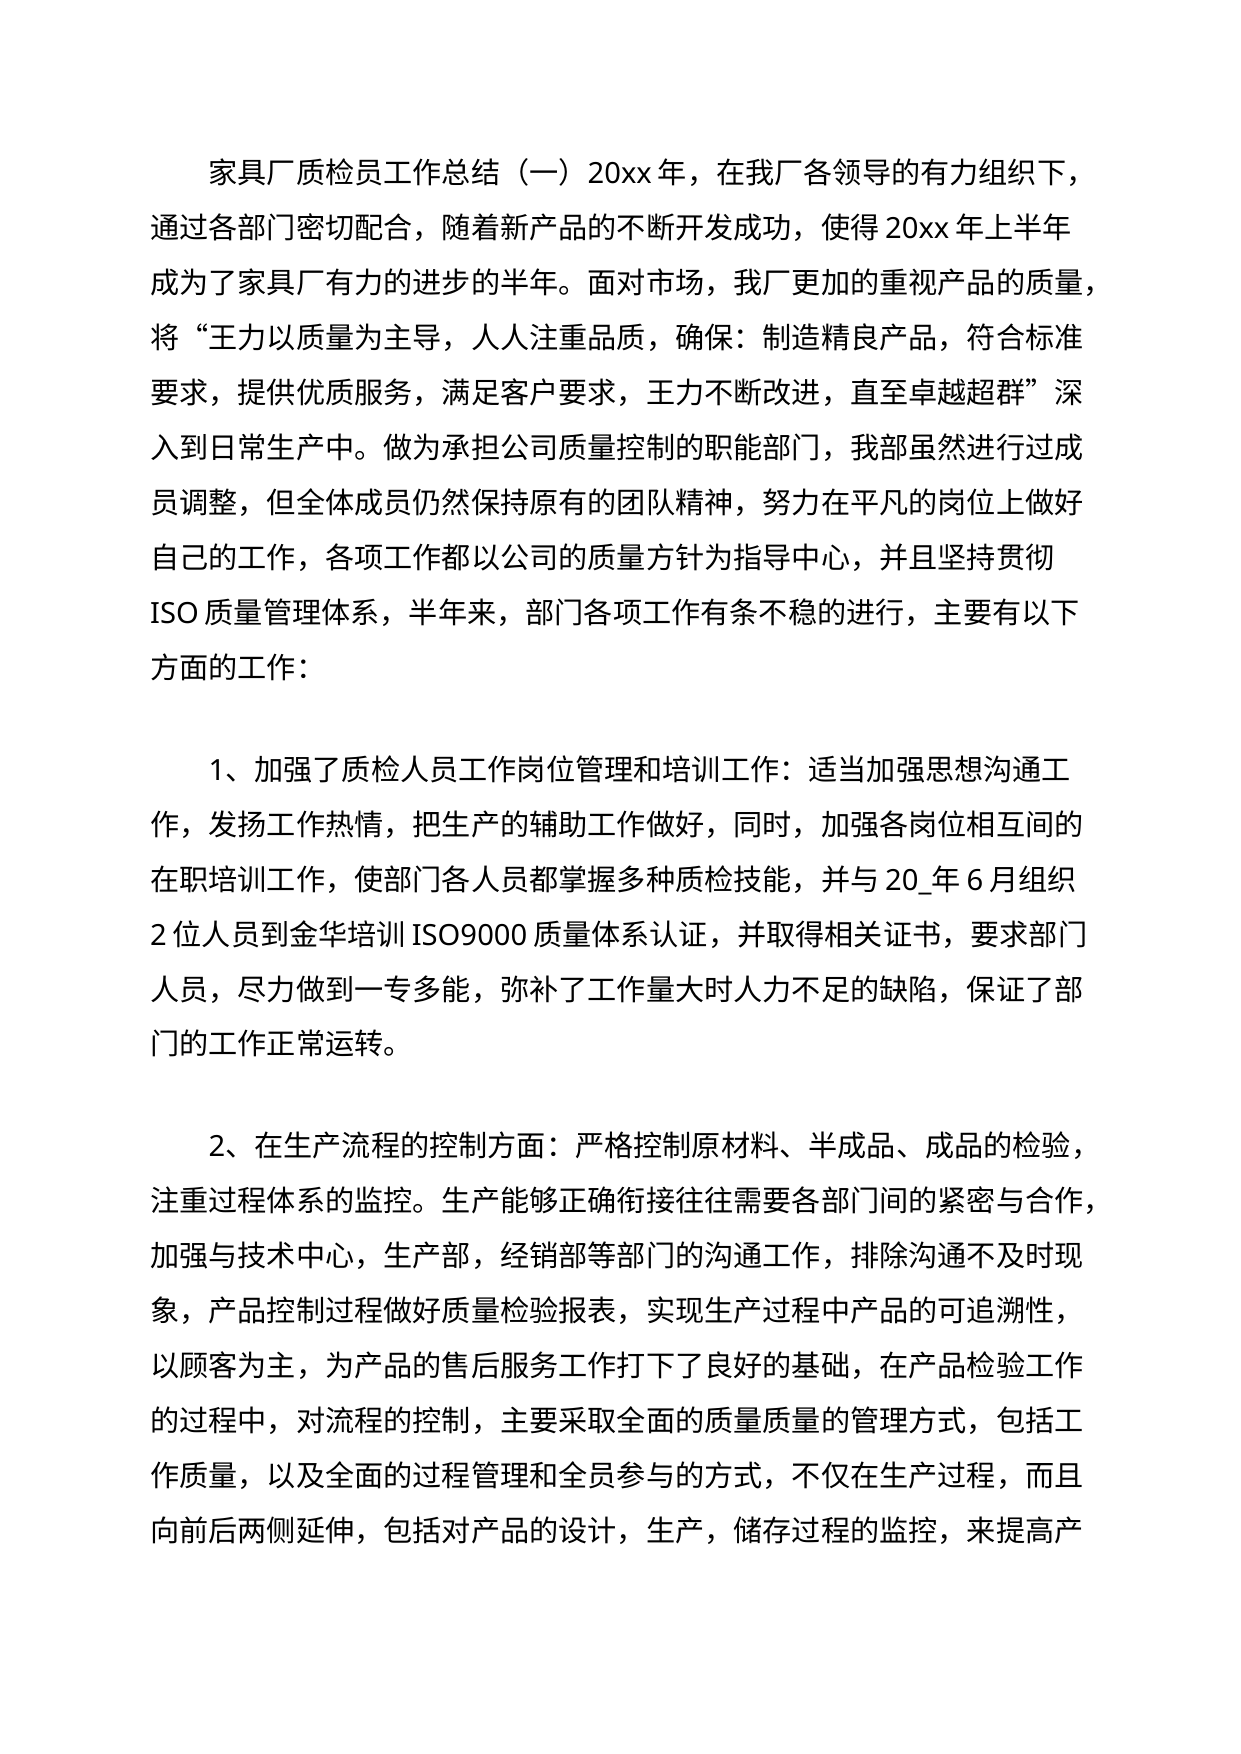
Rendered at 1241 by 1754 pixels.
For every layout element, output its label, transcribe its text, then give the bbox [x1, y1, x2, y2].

text 家具厂质检员工作总结（一）20xx年，在我厂各领导的有力组织下，通过各部门密切配合，随着新产品的不断开发成功，使得20xx年上半年成为了家具厂有力的进步的半年。面对市场，我厂更加的重视产品的质量，将“王力以质量为主导，人人注重品质，确保：制造精良产品，符合标准要求，提供优质服务，满足客户要求，王力不断改进，直至卓越超群”深入到日常生产中。做为承担公司质量控制的职能部门，我部虽然进行过成员调整，但全体成员仍然保持原有的团队精神，努力在平凡的岗位上做好自己的工作，各项工作都以公司的质量方针为指导中心，并且坚持贯彻ISO质量管理体系，半年来，部门各项工作有条不稳的进行，主要有以下方面的工作： [150, 150, 1090, 687]
text 1、加强了质检人员工作岗位管理和培训工作：适当加强思想沟通工作，发扬工作热情，把生产的辅助工作做好，同时，加强各岗位相互间的在职培训工作，使部门各人员都掌握多种质检技能，并与20_年6月组织2位人员到金华培训ISO9000质量体系认证，并取得相关证书，要求部门人员，尽力做到一专多能，弥补了工作量大时人力不足的缺陷，保证了部门的工作正常运转。 [150, 746, 1090, 1063]
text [150, 1123, 1090, 1549]
